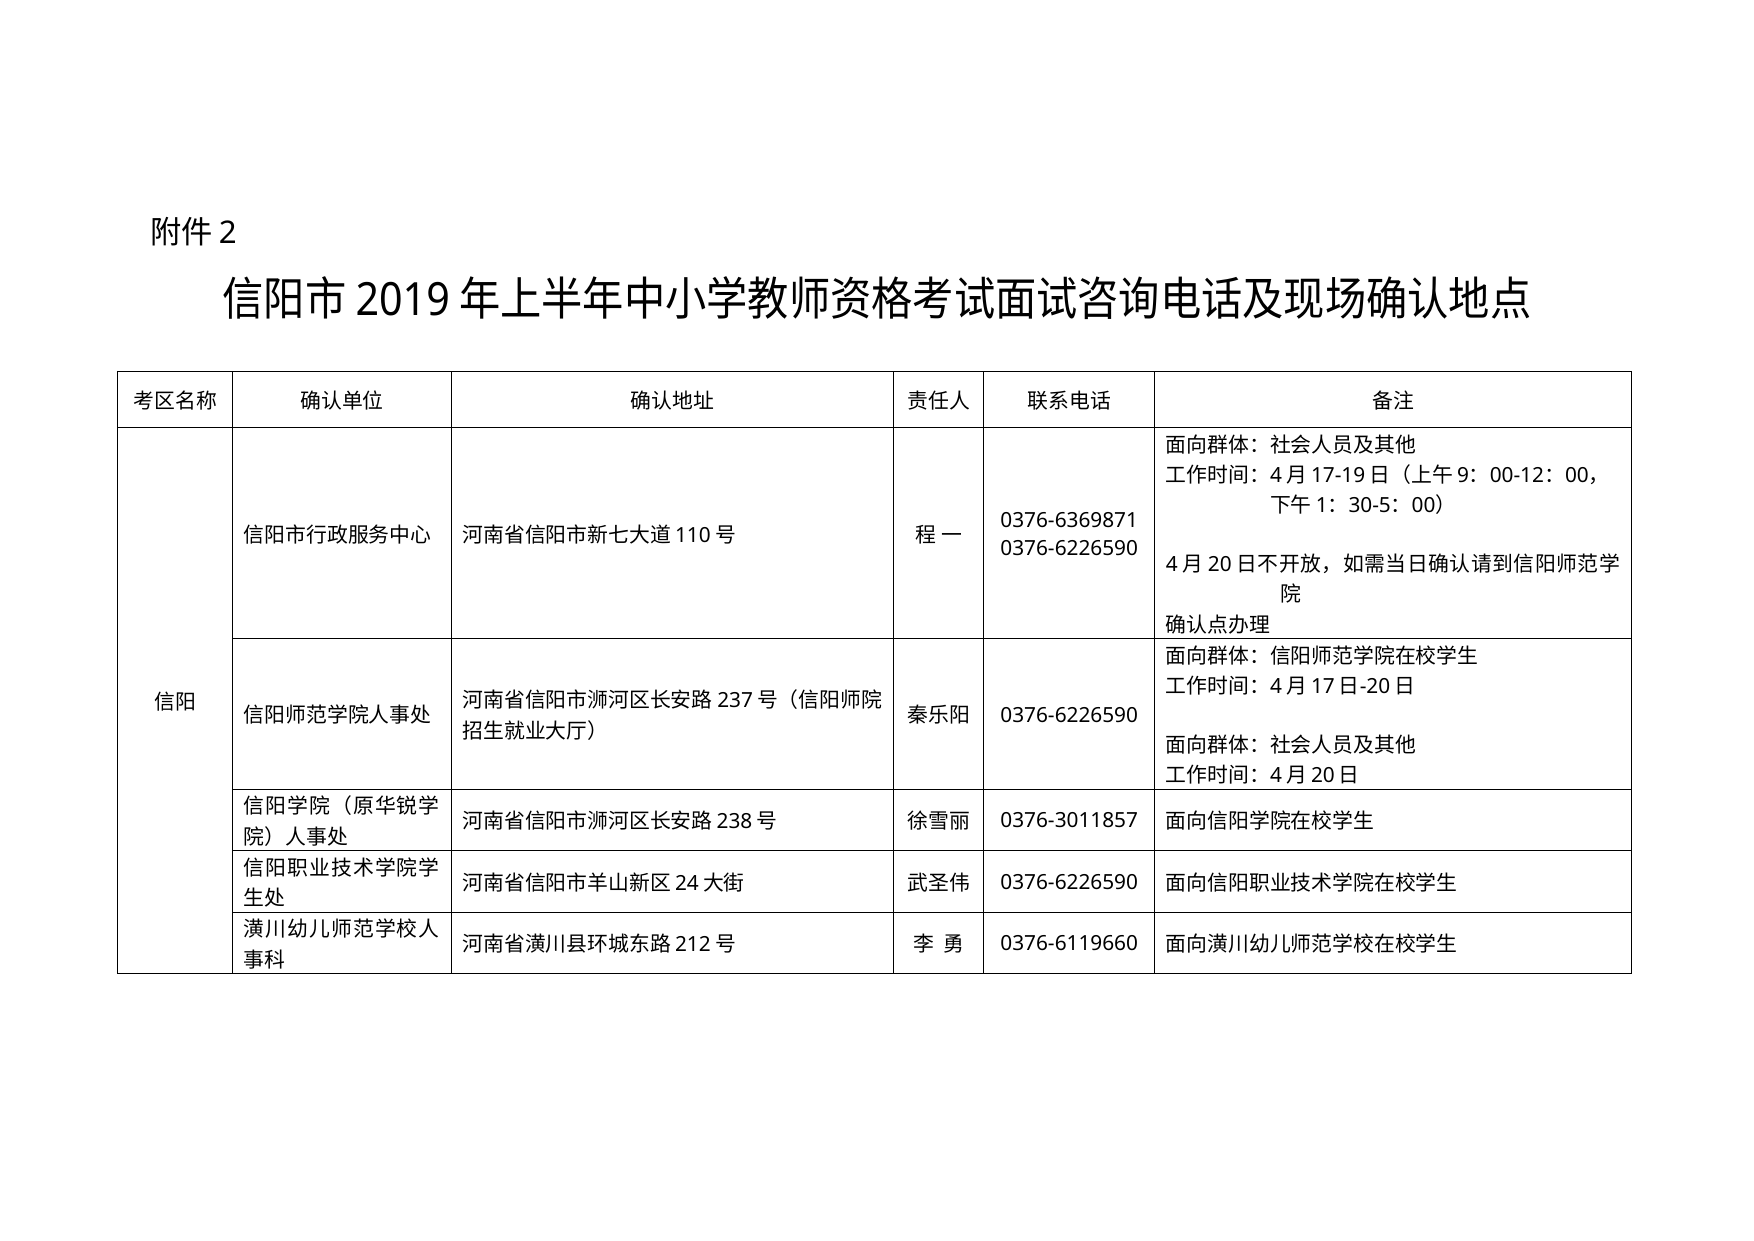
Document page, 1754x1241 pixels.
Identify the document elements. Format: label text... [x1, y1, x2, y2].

table_header 联系电话 [984, 372, 1154, 427]
table_cell 信阳学院（原华锐学院）人事处 [233, 790, 451, 850]
table_cell 武圣伟 [894, 851, 983, 912]
table_cell 0376-6119660 [984, 913, 1154, 973]
table_cell 河南省信阳市新七大道110号 [452, 428, 893, 638]
table_cell 面向群体：信阳师范学院在校学生 工作时间：4月17日-20日 面向群体：社会人员及其他 工作时间：4月20日 [1155, 639, 1631, 789]
table_cell 河南省信阳市羊山新区24大街 [452, 851, 893, 912]
table_cell 河南省信阳市浉河区长安路238号 [452, 790, 893, 850]
table_cell 程 一 [894, 428, 983, 638]
table_cell 0376-3011857 [984, 790, 1154, 850]
table_cell 面向信阳学院在校学生 [1155, 790, 1631, 850]
table_header 备注 [1155, 372, 1631, 427]
table_cell 徐雪丽 [894, 790, 983, 850]
table_header 责任人 [894, 372, 983, 427]
table_cell 信阳 [118, 428, 232, 973]
table_header 确认单位 [233, 372, 451, 427]
table_cell 信阳市行政服务中心 [233, 428, 451, 638]
table_cell 潢川幼儿师范学校人事科 [233, 913, 451, 973]
table_cell 0376-6369871 0376-6226590 [984, 428, 1154, 638]
table_cell 面向信阳职业技术学院在校学生 [1155, 851, 1631, 912]
table_cell 河南省信阳市浉河区长安路237号（信阳师院招生就业大厅） [452, 639, 893, 789]
table_header 考区名称 [118, 372, 232, 427]
table_cell 信阳师范学院人事处 [233, 639, 451, 789]
table_cell 河南省潢川县环城东路212号 [452, 913, 893, 973]
table_cell 信阳职业技术学院学生处 [233, 851, 451, 912]
table_header 确认地址 [452, 372, 893, 427]
table_cell 面向群体：社会人员及其他 工作时间：4月17-19日（上午9：00-12：00， 下午1：30-5：00） 4月20日不开放，如需当日确认请到信阳师范学院 确认点办理 [1155, 428, 1631, 638]
table_cell 0376-6226590 [984, 639, 1154, 789]
table_cell 秦乐阳 [894, 639, 983, 789]
table_cell 0376-6226590 [984, 851, 1154, 912]
text 信阳市2019年上半年中小学教师资格考试面试咨询电话及现场确认地点 [150, 263, 1604, 329]
text 附件2 [150, 198, 1604, 263]
table_cell 李 勇 [894, 913, 983, 973]
table_cell 面向潢川幼儿师范学校在校学生 [1155, 913, 1631, 973]
